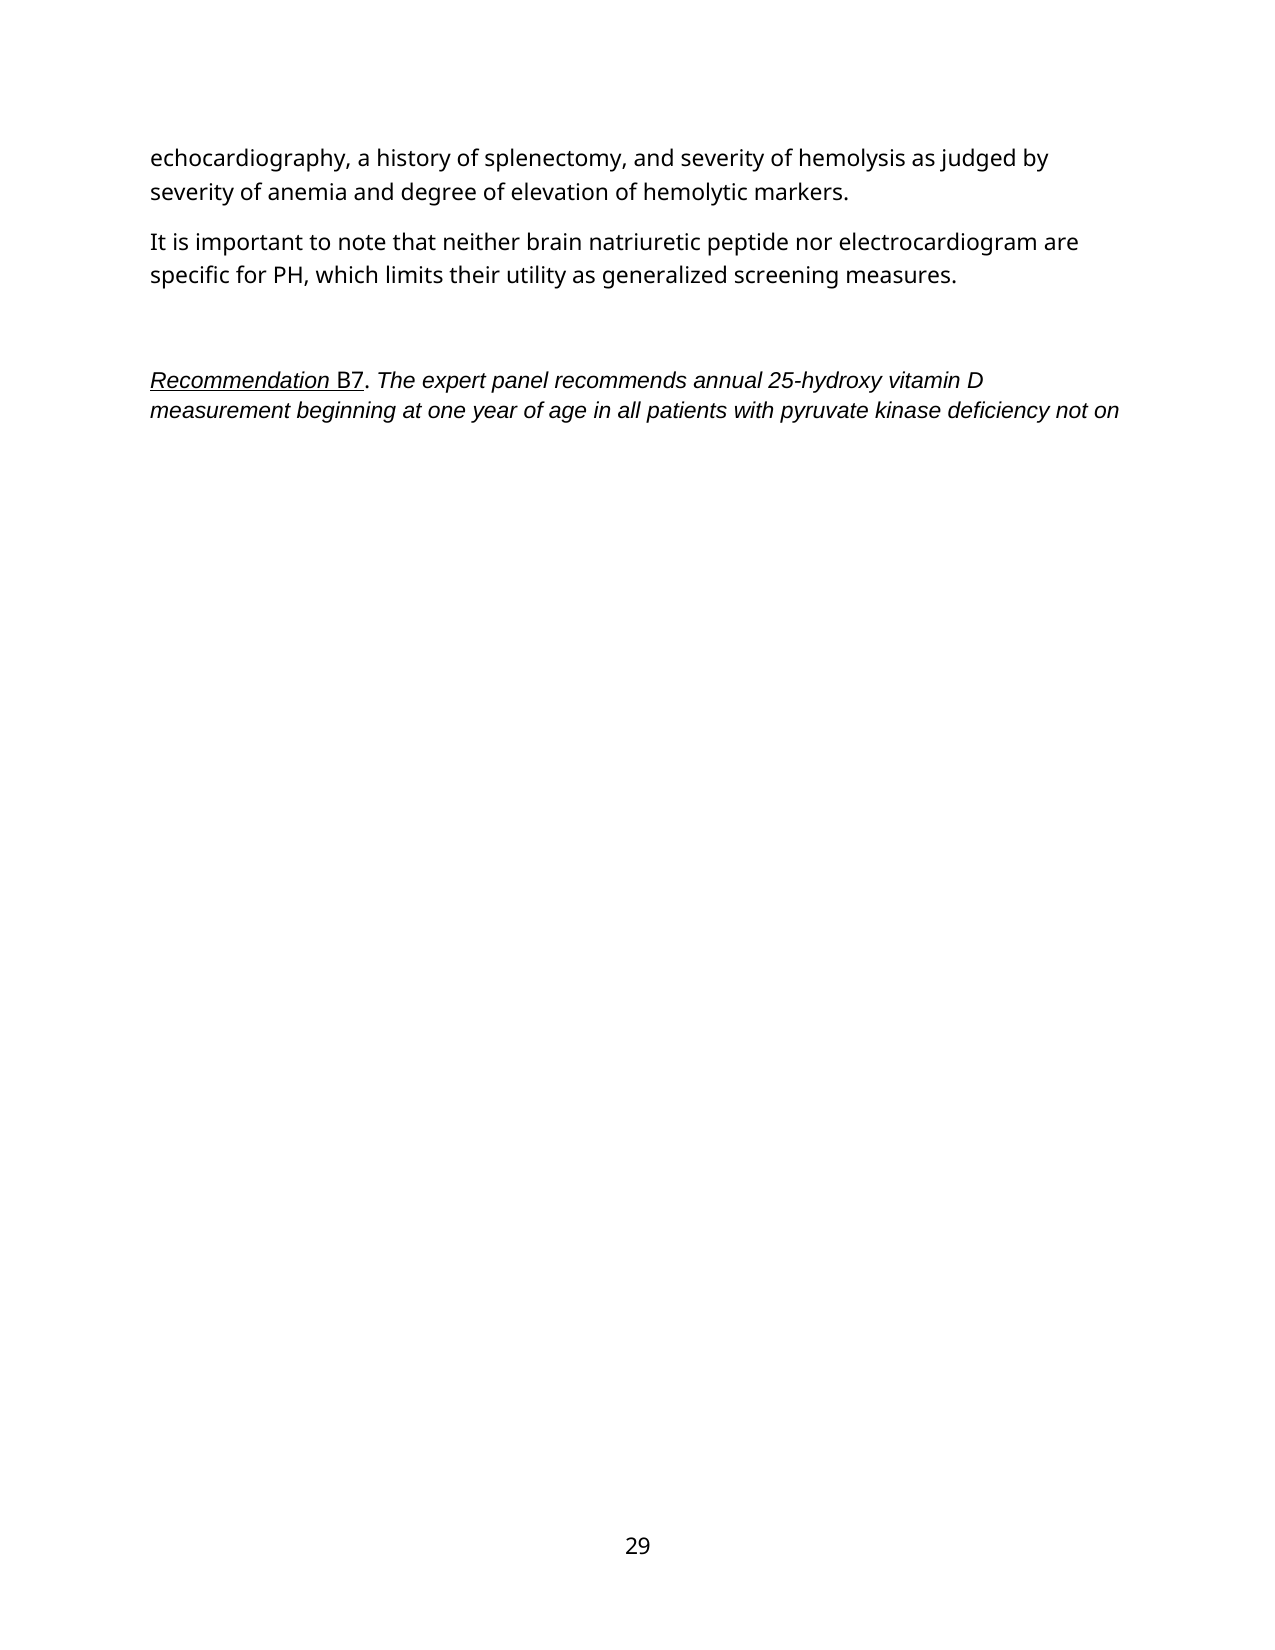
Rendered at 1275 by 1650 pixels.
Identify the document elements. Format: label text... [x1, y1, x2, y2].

text It is important to note that neither brain natriuretic peptide nor electrocardiogram are specific for PH, which limits their utility as generalized screening measures. [150, 226, 1126, 290]
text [150, 142, 1122, 207]
text Recommendation B7. The expert panel recommends annual 25-hydroxy vitamin D measurement beginning at one year of age in all patients with pyruvate kinase deficiency not on [150, 364, 1121, 424]
